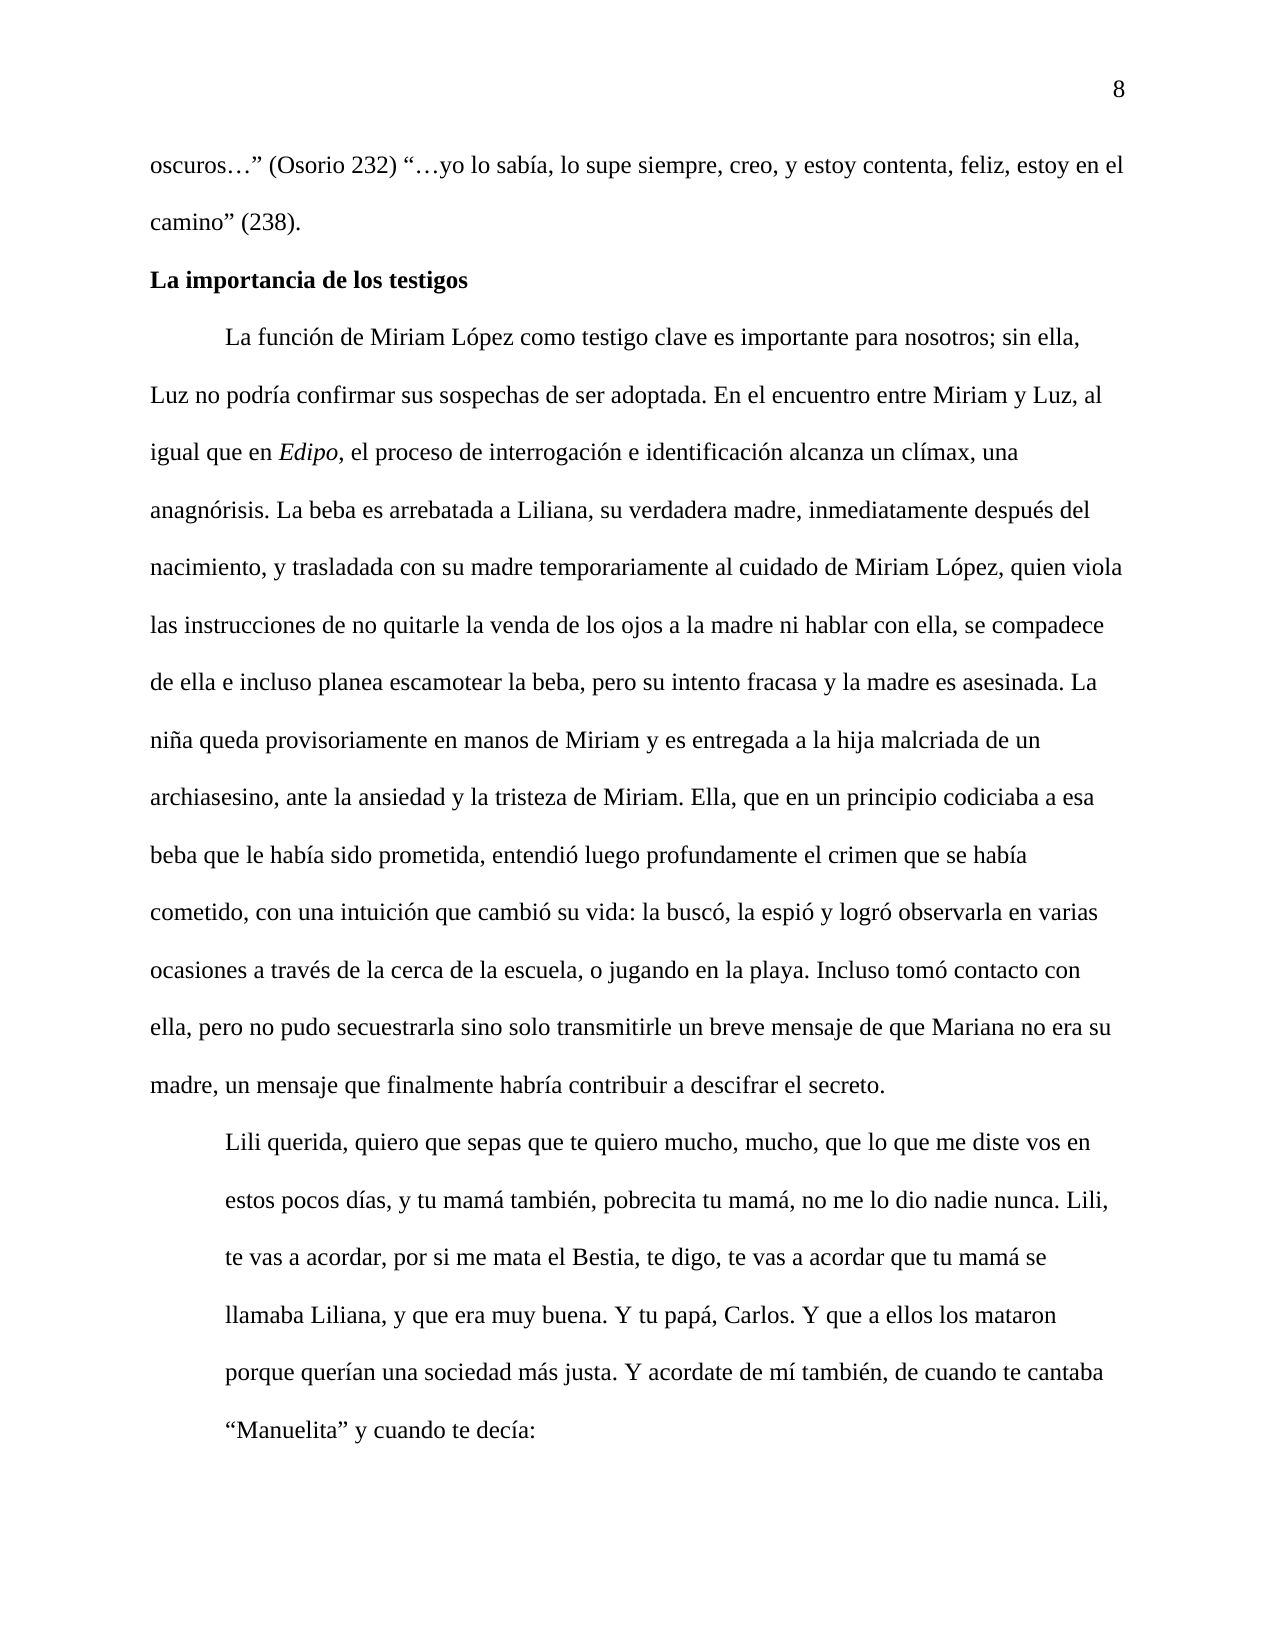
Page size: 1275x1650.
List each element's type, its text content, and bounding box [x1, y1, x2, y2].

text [150, 150, 1125, 236]
text La importancia de los testigos [150, 265, 1125, 294]
text Lili querida, quiero que sepas que te quiero mucho, mucho, que lo que me diste vos en estos pocos días, y tu mamá también, pobrecita tu mamá, no me lo dio nadie nunca. Lili, te vas a acordar, por si me mata el Bestia, te digo, te vas a acordar que tu mamá se llamaba Liliana, y que era muy buena. Y tu papá, Carlos. Y que a ellos los mataron porque querían una sociedad más justa. Y acordate de mí también, de cuando te cantaba “Manuelita” y cuando te decía: [225, 1127, 1125, 1444]
text La función de Miriam López como testigo clave es importante para nosotros; sin ella, Luz no podría confirmar sus sospechas de ser adoptada. En el encuentro entre Miriam y Luz, al igual que en Edipo, el proceso de interrogación e identificación alcanza un clímax, una anagnórisis. La beba es arrebatada a Liliana, su verdadera madre, inmediatamente después del nacimiento, y trasladada con su madre temporariamente al cuidado de Miriam López, quien viola las instrucciones de no quitarle la venda de los ojos a la madre ni hablar con ella, se compadece de ella e incluso planea escamotear la beba, pero su intento fracasa y la madre es asesinada. La niña queda provisoriamente en manos de Miriam y es entregada a la hija malcriada de un archiasesino, ante la ansiedad y la tristeza de Miriam. Ella, que en un principio codiciaba a esa beba que le había sido prometida, entendió luego profundamente el crimen que se había cometido, con una intuición que cambió su vida: la buscó, la espió y logró observarla en varias ocasiones a través de la cerca de la escuela, o jugando en la playa. Incluso tomó contacto con ella, pero no pudo secuestrarla sino solo transmitirle un breve mensaje de que Mariana no era su madre, un mensaje que finalmente habría contribuir a descifrar el secreto. [150, 322, 1125, 1099]
